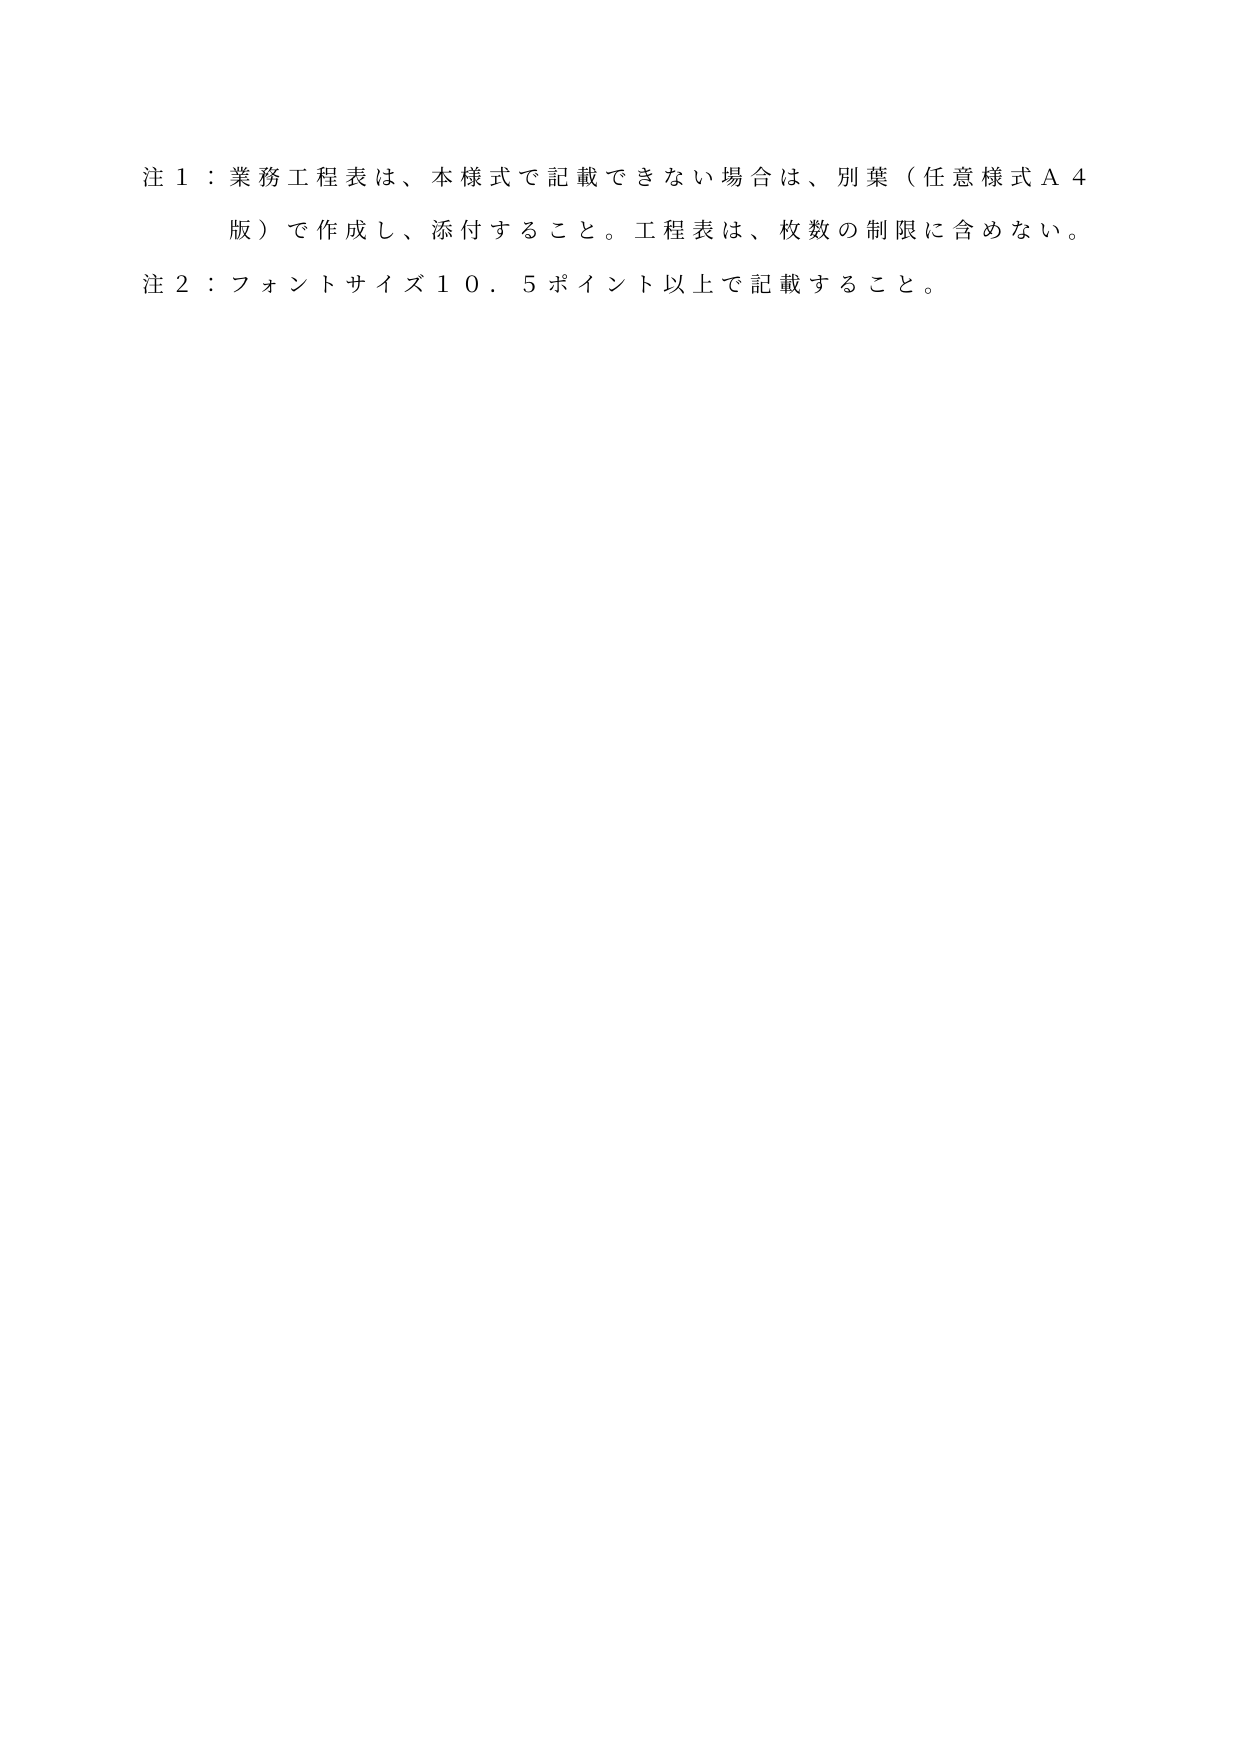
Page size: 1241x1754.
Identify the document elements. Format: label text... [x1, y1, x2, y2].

text 注２：フォントサイズ１０.５ポイント以上で記載すること。 [142, 256, 1098, 310]
text 注１：業務工程表は、本様式で記載できない場合は、別葉（任意様式Ａ４版）で作成し、添付すること。工程表は、枚数の制限に含めない。 [142, 148, 1098, 256]
